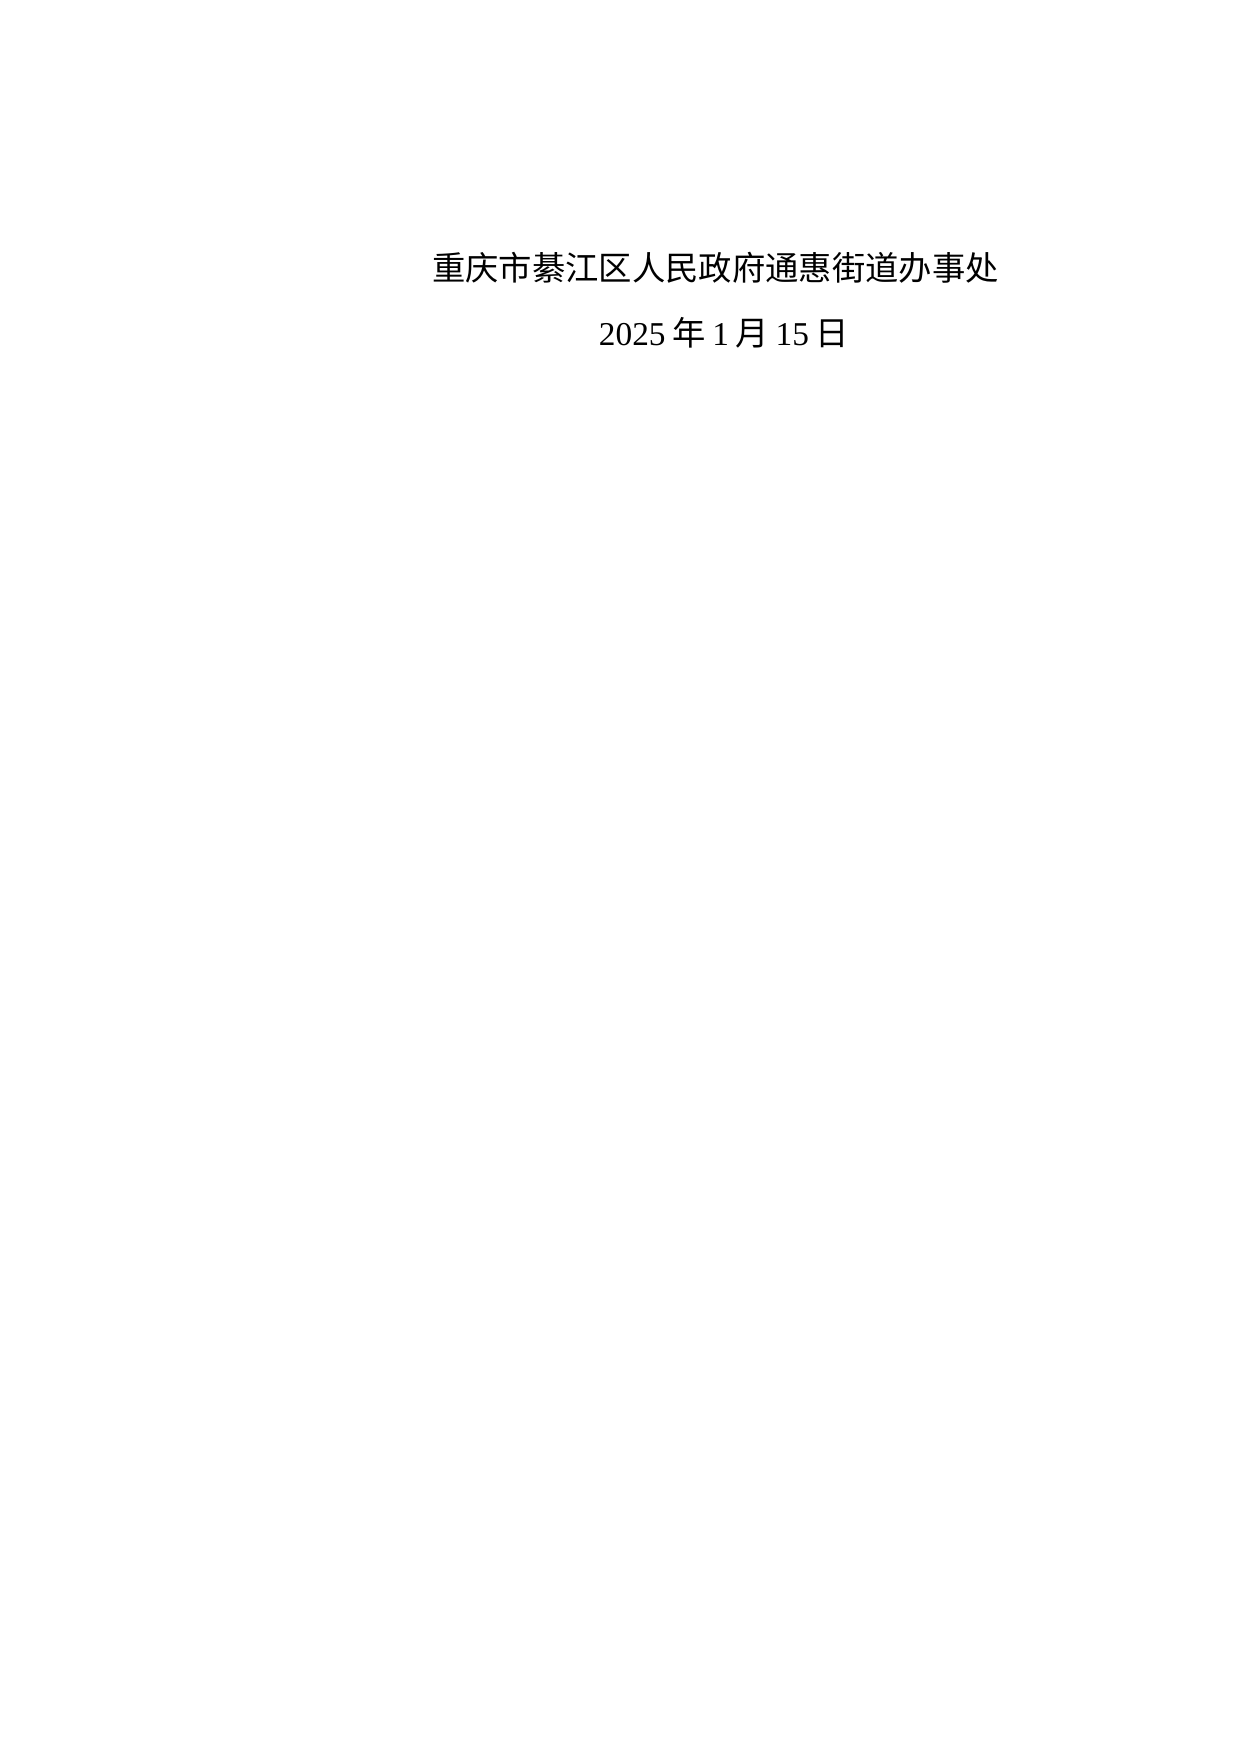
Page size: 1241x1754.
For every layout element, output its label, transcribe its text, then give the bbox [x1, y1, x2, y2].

text 2025年1月15日 [165, 298, 1087, 363]
text 重庆市綦江区人民政府通惠街道办事处 [165, 233, 1087, 298]
